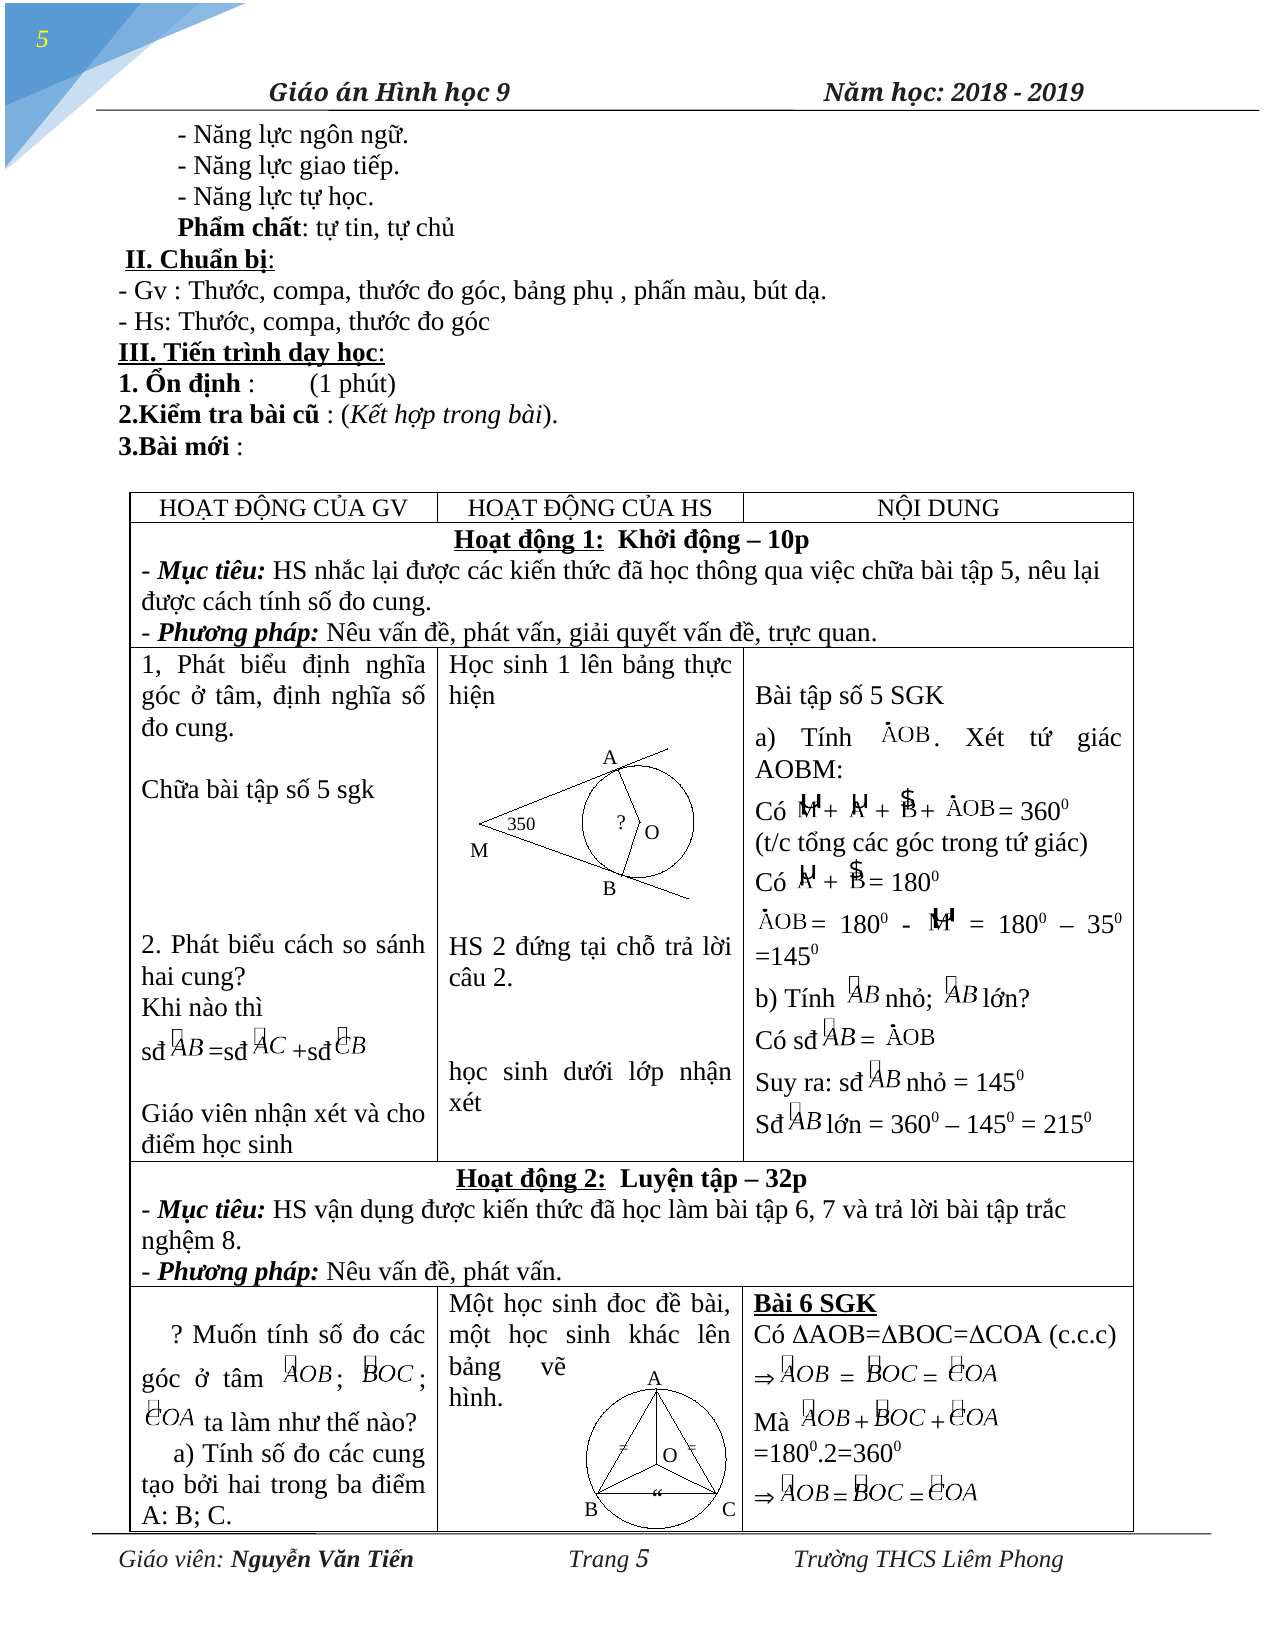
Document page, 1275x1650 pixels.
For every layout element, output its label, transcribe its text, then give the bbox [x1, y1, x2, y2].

text III. Tiến trình dạy học: [118, 336, 1157, 367]
picture [5, 3, 247, 171]
table_cell Bài tập số 5 SGK a) Tính . Xét tứ giác AOBM: Có + + + = 3600 (t/c tổng các góc trong tứ giác) Có + = 1800 = 1800 - = 1800 – 350 =1450 b) Tính nhỏ; lớn? Có sđ= Suy ra: sđnhỏ = 1450 Sđlớn = 3600 – 1450 = 2150 [744, 648, 1133, 1161]
table_header HOẠT ĐỘNG CỦA HS [438, 493, 743, 522]
text Phẩm chất: tự tin, tự chủ [177, 212, 1157, 243]
text II. Chuẩn bị: [118, 243, 1157, 274]
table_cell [743, 1287, 1133, 1531]
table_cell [131, 1287, 437, 1531]
table_cell 1, Phát biểu định nghĩa góc ở tâm, định nghĩa số đo cung. Chữa bài tập số 5 sgk 2. Phát biểu cách so sánh hai cung? Khi nào thì sđ=sđ+sđ Giáo viên nhận xét và cho điểm học sinh [131, 648, 437, 1161]
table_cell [438, 1287, 742, 1531]
table_header NỘI DUNG [744, 493, 1133, 522]
text 2.Kiểm tra bài cũ : (Kết hợp trong bài). [118, 398, 1157, 429]
text - Năng lực giao tiếp. [177, 149, 1157, 180]
text - Năng lực tự học. [177, 180, 1157, 212]
text 3.Bài mới : [118, 429, 1157, 461]
text - Hs: Thước, compa, thước đo góc [118, 305, 1157, 336]
table_cell Hoạt động 1: Khởi động – 10p - Mục tiêu: HS nhắc lại được các kiến thức đã học thông qua việc chữa bài tập 5, nêu lại được cách tính số đo cung. - Phương pháp: Nêu vấn đề, phát vấn, giải quyết vấn đề, trực quan. [131, 523, 1133, 647]
table_cell Học sinh 1 lên bảng thực hiện HS 2 đứng tại chỗ trả lời câu 2. học sinh dưới lớp nhận xét [438, 648, 743, 1161]
text 1. Ổn định : (1 phút) [118, 367, 1157, 398]
table_header HOẠT ĐỘNG CỦA GV [131, 493, 437, 522]
text - Gv : Thước, compa, thước đo góc, bảng phụ , phấn màu, bút dạ. [118, 274, 1157, 305]
table_cell Hoạt động 2: Luyện tập – 32p - Mục tiêu: HS vận dụng được kiến thức đã học làm bài tập 6, 7 và trả lời bài tập trắc nghệm 8. - Phương pháp: Nêu vấn đề, phát vấn. [131, 1162, 1133, 1286]
text - Năng lực ngôn ngữ. [177, 118, 1157, 149]
